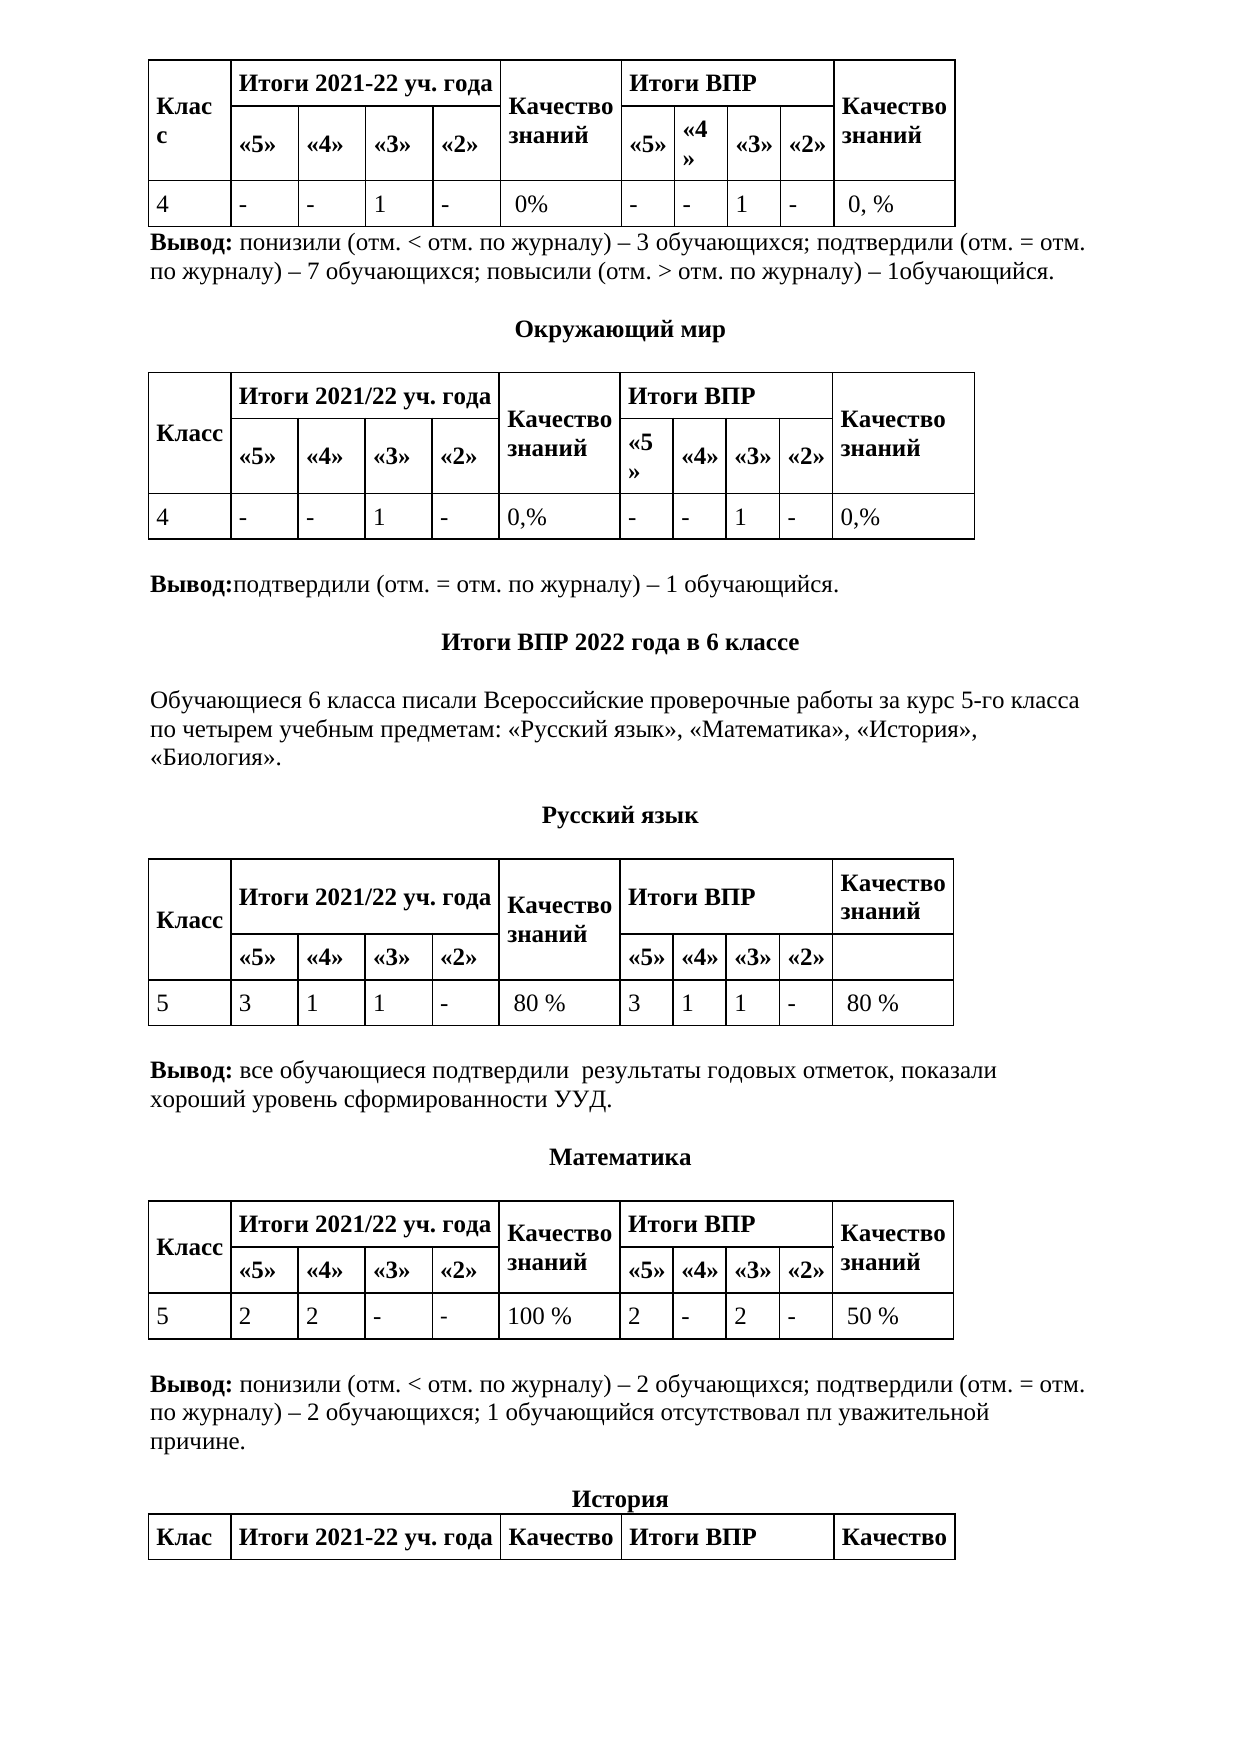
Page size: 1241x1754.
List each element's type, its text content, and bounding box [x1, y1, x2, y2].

table_cell «3» [366, 419, 431, 492]
table_cell - [622, 181, 674, 226]
table_cell «5» [622, 107, 674, 180]
table_cell «5» [232, 419, 297, 492]
table_cell «3» [366, 935, 432, 979]
table_cell 1 [366, 494, 431, 538]
table_header Итоги ВПР [621, 373, 832, 418]
table_header Класс [149, 1515, 230, 1559]
table_cell - [433, 981, 498, 1025]
table_header Итоги 2021/22 уч. года [232, 373, 498, 418]
table_cell 1 [299, 981, 364, 1025]
table_cell «4» [675, 107, 727, 180]
table_cell 80 % [833, 981, 953, 1025]
table_cell «5» [232, 107, 298, 180]
table_cell 1 [728, 181, 780, 226]
table_header Итоги 2021-22 уч. года [232, 61, 500, 105]
table_cell 5 [149, 981, 230, 1025]
table_cell 3 [621, 981, 672, 1025]
table_cell 1 [727, 981, 779, 1025]
table_cell «2» [780, 935, 832, 979]
text Вывод:подтвердили (отм. = отм. по журналу) – 1 обучающийся. [150, 569, 1090, 598]
table_cell «4» [299, 1248, 364, 1292]
table_header Класс [149, 373, 230, 492]
table_cell 1 [366, 981, 432, 1025]
text Итоги ВПР 2022 года в 6 классе [150, 627, 1090, 656]
table_cell 1 [727, 494, 779, 538]
table_cell 3 [232, 981, 297, 1025]
table_cell - [366, 1294, 432, 1338]
table_cell - [299, 181, 365, 226]
table_cell «4» [299, 107, 365, 180]
table_cell «5» [621, 1248, 672, 1292]
table_header Качество знаний [833, 373, 974, 492]
table_cell - [674, 494, 725, 538]
table_cell 5 [149, 1294, 230, 1338]
table_cell «3» [728, 107, 780, 180]
table_header Итоги 2021-22 уч. года [232, 1515, 500, 1559]
text Вывод: все обучающиеся подтвердили результаты годовых отметок, показали хороший уровень сформированности УУД. [150, 1056, 1090, 1113]
table_cell «2» [780, 419, 832, 492]
table_header Качество знаний [835, 61, 954, 180]
table_cell «5» [232, 1248, 297, 1292]
table_cell «4» [299, 419, 364, 492]
table_cell «3» [366, 107, 432, 180]
table_cell 0,% [500, 494, 619, 538]
table_cell «4» [674, 935, 725, 979]
table_cell 2 [299, 1294, 364, 1338]
table_header Качество знаний [501, 1515, 621, 1559]
table_cell 4 [149, 494, 230, 538]
table_cell - [232, 181, 298, 226]
table_cell - [232, 494, 297, 538]
table_cell - [780, 1294, 832, 1338]
table_header Итоги 2021/22 уч. года [232, 1202, 498, 1246]
table_cell - [674, 1294, 725, 1338]
table_cell 80 % [500, 981, 619, 1025]
text Русский язык [150, 800, 1090, 829]
table_cell «2» [781, 107, 833, 180]
table_cell «3» [727, 935, 779, 979]
table_cell 0, % [835, 181, 954, 226]
table_header Класс [149, 61, 230, 180]
table_cell - [299, 494, 364, 538]
table_header Итоги 2021/22 уч. года [232, 860, 498, 933]
table_cell «2» [433, 1248, 498, 1292]
table_cell «4» [299, 935, 364, 979]
table_header Итоги ВПР [621, 860, 832, 933]
table_cell «3» [727, 1248, 779, 1292]
table_cell - [434, 181, 500, 226]
table_cell «2» [433, 419, 498, 492]
text Вывод: понизили (отм. < отм. по журналу) – 2 обучающихся; подтвердили (отм. = отм. по журналу) – 2 обучающихся; 1 обучающийся отсутствовал пл уважительной причине. [150, 1369, 1090, 1455]
table_cell 4 [149, 181, 230, 226]
table_header Класс [149, 860, 230, 979]
table_cell 2 [727, 1294, 779, 1338]
table_cell 2 [621, 1294, 672, 1338]
table_header Итоги ВПР [622, 1515, 833, 1559]
table_cell «2» [434, 107, 500, 180]
text История [150, 1484, 1090, 1513]
table_cell «2» [433, 935, 498, 979]
table_cell 2 [232, 1294, 297, 1338]
table_cell «5» [232, 935, 297, 979]
table_cell «5» [621, 935, 672, 979]
table_cell [833, 935, 953, 979]
table_cell 1 [674, 981, 725, 1025]
table_cell - [675, 181, 727, 226]
table_cell - [433, 1294, 498, 1338]
table_cell 1 [366, 181, 432, 226]
table_cell «4» [674, 419, 725, 492]
table_cell - [621, 494, 672, 538]
table_cell 50 % [833, 1294, 953, 1338]
text Математика [150, 1142, 1090, 1171]
table_cell - [780, 494, 832, 538]
table_cell «4» [674, 1248, 725, 1292]
table_cell - [781, 181, 833, 226]
text Вывод: понизили (отм. < отм. по журналу) – 3 обучающихся; подтвердили (отм. = отм. по журналу) – 7 обучающихся; повысили (отм. > отм. по журналу) – 1обучающийся. [150, 227, 1090, 285]
table_header Качество знаний [833, 860, 953, 933]
table_header Качество знаний [500, 373, 619, 492]
table_header Итоги ВПР [621, 1202, 832, 1246]
table_header Качество знаний [501, 61, 621, 180]
table_cell «2» [780, 1248, 832, 1292]
table_cell 100 % [500, 1294, 619, 1338]
table_cell 0,% [833, 494, 974, 538]
table_cell «3» [727, 419, 779, 492]
table_cell «3» [366, 1248, 432, 1292]
table_header Качество знаний [500, 860, 619, 979]
table_header Качество знаний [500, 1202, 619, 1292]
text Окружающий мир [150, 314, 1090, 343]
table_header Качество знаний [835, 1515, 954, 1559]
table_header Класс [149, 1202, 230, 1292]
table_header Итоги ВПР [622, 61, 833, 105]
table_cell 0% [501, 181, 621, 226]
table_cell - [780, 981, 832, 1025]
text Обучающиеся 6 класса писали Всероссийские проверочные работы за курс 5-го класса по четырем учебным предметам: «Русский язык», «Математика», «История», «Биология». [150, 685, 1090, 771]
table_header Качество знаний [833, 1202, 953, 1292]
table_cell - [433, 494, 498, 538]
table_cell «5» [621, 419, 672, 492]
